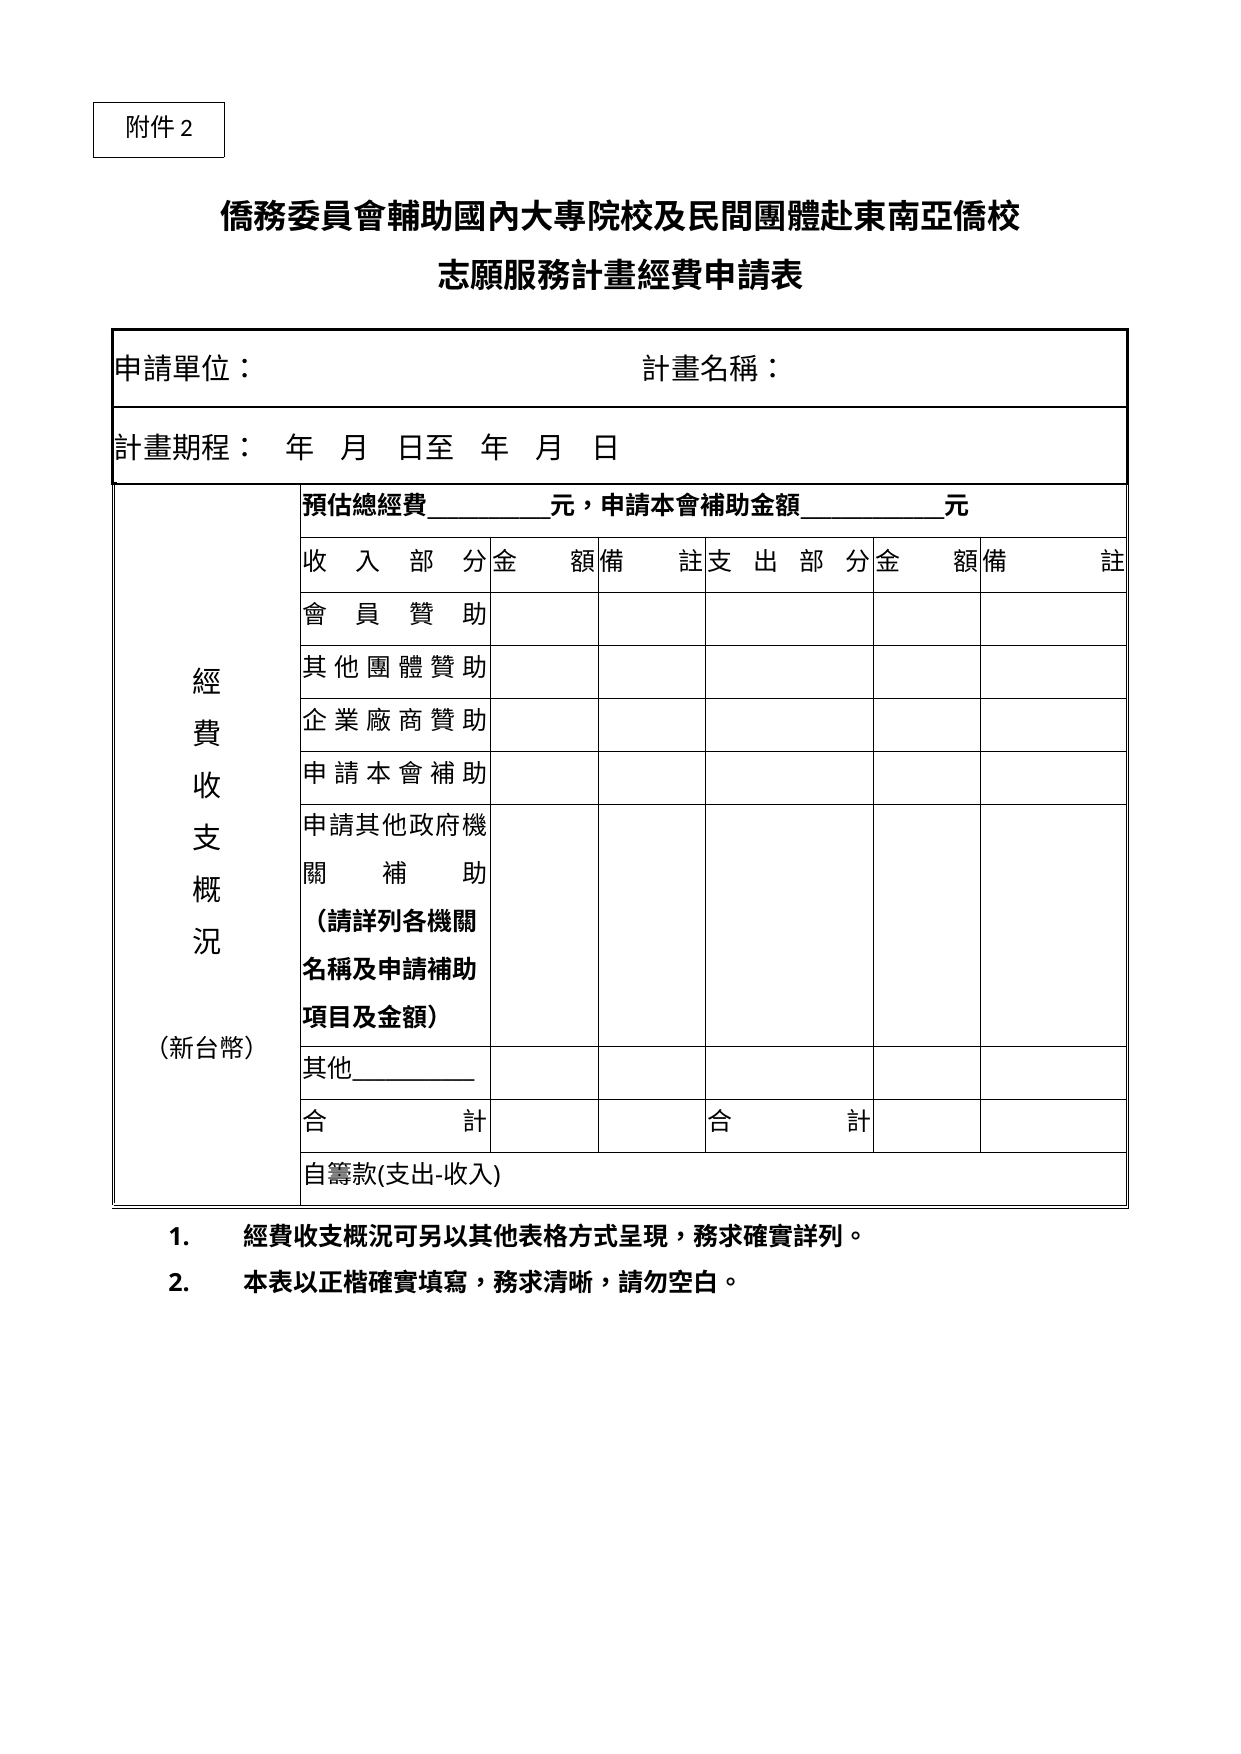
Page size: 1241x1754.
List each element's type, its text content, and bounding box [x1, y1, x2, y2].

table_cell [706, 1047, 873, 1099]
table_cell 經 費 收 支 概 況 （新台幣） [113, 485, 300, 1205]
table_cell [981, 752, 1126, 804]
table_cell 合計 [706, 1100, 873, 1152]
table_cell 計畫期程： 年 月 日至 年 月 日 [114, 408, 1126, 483]
table_cell 備註 [981, 538, 1126, 592]
table_cell 申請其他政府機關補助 （請詳列各機關名稱及申請補助項目及金額） [301, 805, 490, 1046]
text 志願服務計畫經費申請表 [118, 249, 1122, 297]
table_cell 收入部分 [301, 538, 490, 592]
table_cell 申請本會補助 [301, 752, 490, 804]
table_cell [599, 646, 705, 698]
table_cell [981, 646, 1126, 698]
table_cell [491, 593, 598, 645]
table_cell [706, 593, 873, 645]
list 本表以正楷確實填寫，務求清晰，請勿空白。 [168, 1254, 1122, 1300]
table_cell 金額 [874, 538, 980, 592]
table_cell [491, 1100, 598, 1152]
table_cell 自籌款(支出-收入) [301, 1153, 1126, 1205]
table_cell [981, 593, 1126, 645]
table_cell [874, 699, 980, 751]
table_cell [981, 805, 1126, 1046]
table_cell 合計 [301, 1100, 490, 1152]
table_cell [599, 593, 705, 645]
table_cell [599, 805, 705, 1046]
table_cell [491, 752, 598, 804]
table_cell 其他___________ [301, 1047, 490, 1099]
table_cell [981, 1100, 1126, 1152]
table_cell [981, 699, 1126, 751]
table_cell 備註 [599, 538, 705, 592]
text 僑務委員會輔助國內大專院校及民間團體赴東南亞僑校 [118, 189, 1122, 238]
table_cell 其他團體贊助 [301, 646, 490, 698]
list 經費收支概況可另以其他表格方式呈現，務求確實詳列。 [168, 1209, 1122, 1254]
table_cell [491, 699, 598, 751]
table_cell [491, 646, 598, 698]
table_cell [874, 646, 980, 698]
table_cell 預估總經費____________元，申請本會補助金額______________元 [301, 485, 1126, 537]
table_header 計畫名稱： [640, 331, 1126, 406]
table_cell [706, 752, 873, 804]
table_cell 企業廠商贊助 [301, 699, 490, 751]
table_cell [874, 1100, 980, 1152]
table_cell [874, 752, 980, 804]
table_cell [491, 805, 598, 1046]
table_cell [874, 1047, 980, 1099]
table_cell [706, 646, 873, 698]
table_cell [599, 752, 705, 804]
table_cell 金額 [491, 538, 598, 592]
table_cell 支出部分 [706, 538, 873, 592]
table_cell [874, 805, 980, 1046]
table_cell [599, 1100, 705, 1152]
table_cell [706, 699, 873, 751]
table_cell [981, 1047, 1126, 1099]
table_cell [706, 805, 873, 1046]
table_cell [874, 593, 980, 645]
table_cell [599, 1047, 705, 1099]
table_cell 會員贊助 [301, 593, 490, 645]
table_cell [491, 1047, 598, 1099]
table_header 申請單位： [114, 331, 640, 406]
table_cell [599, 699, 705, 751]
